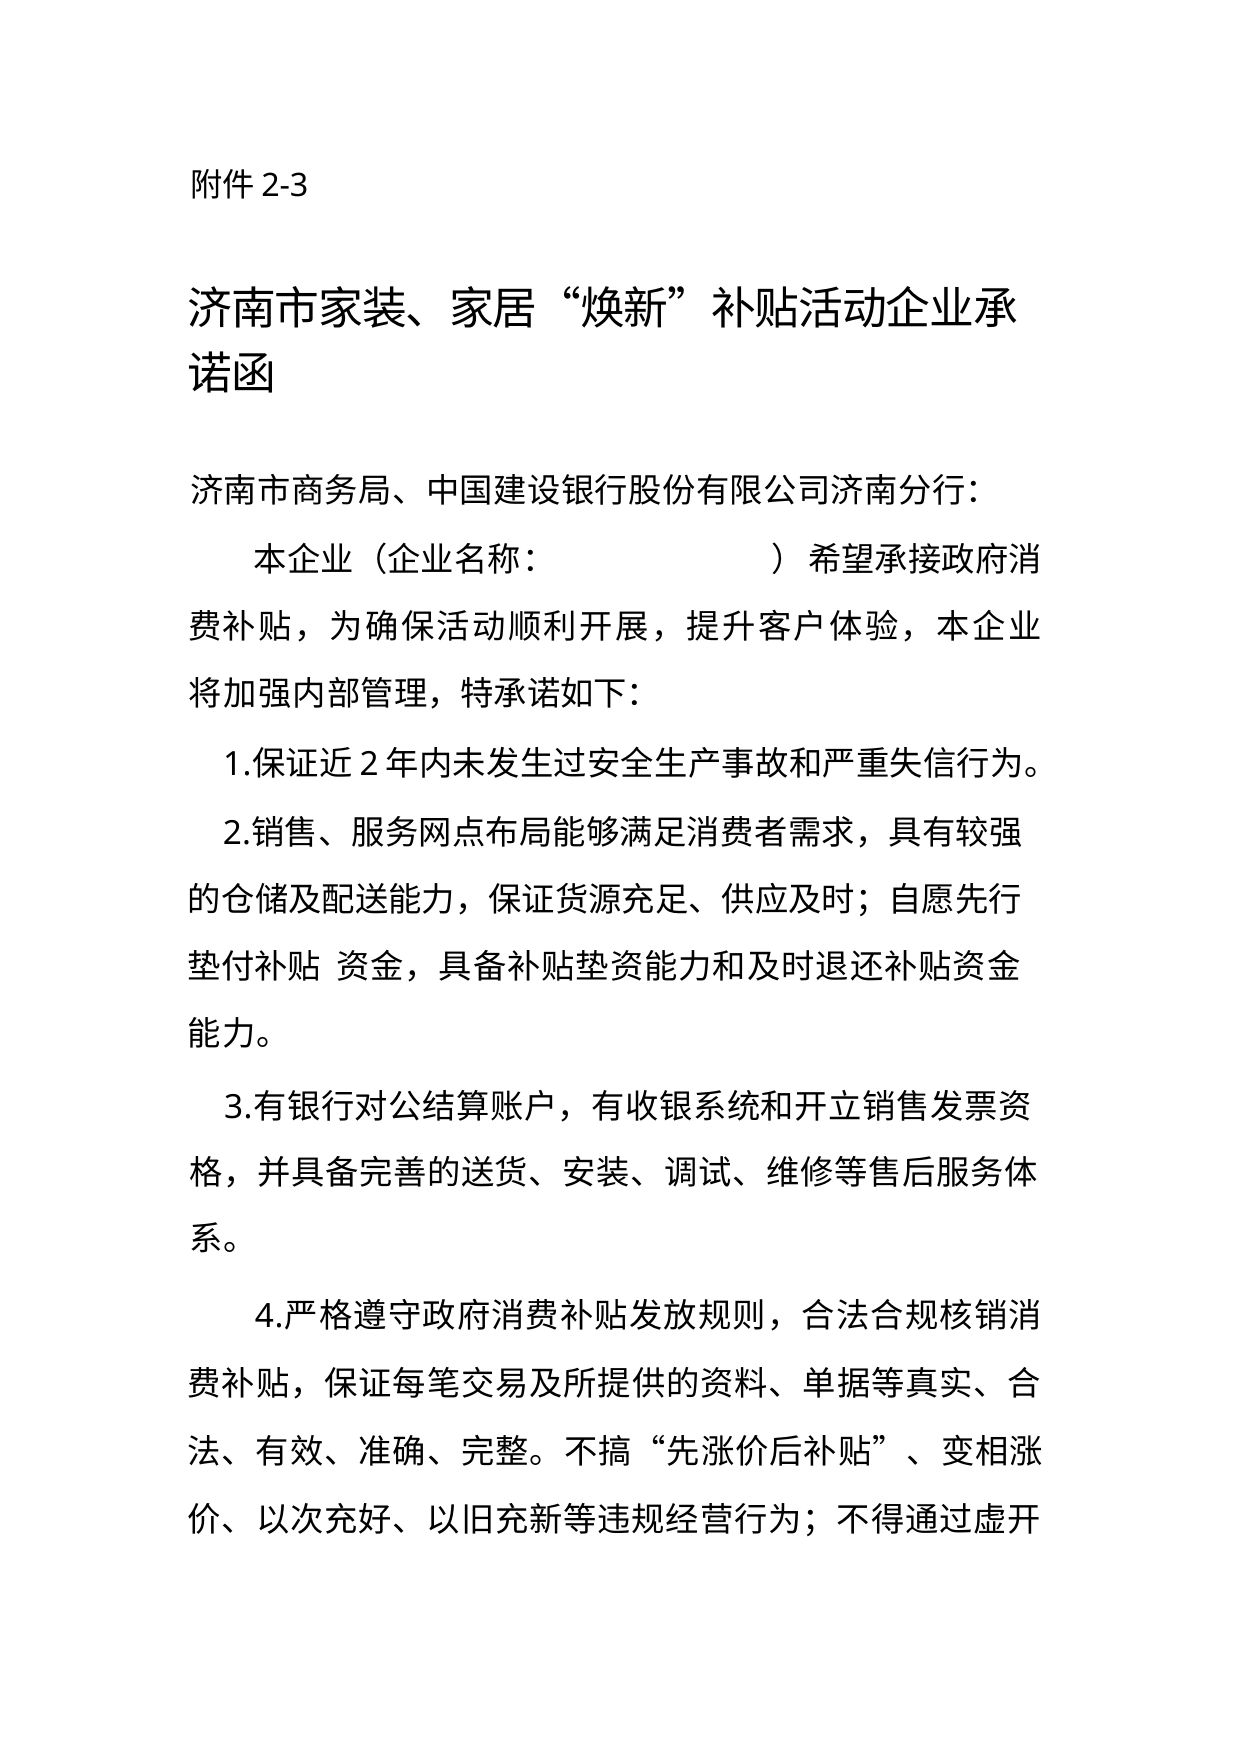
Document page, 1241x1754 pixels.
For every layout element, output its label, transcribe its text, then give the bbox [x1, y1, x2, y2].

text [187, 1288, 1043, 1541]
text 济南市商务局、中国建设银行股份有限公司济南分行： [190, 467, 1053, 511]
text 本企业（企业名称： ）希望承接政府消费补贴，为确保活动顺利开展，提升客户体验，本企业将加强内部管理，特承诺如下： [188, 533, 1042, 715]
text 济南市家装、家居“焕新”补贴活动企业承诺函 [187, 272, 1053, 402]
text 附件2-3 [190, 160, 1053, 205]
text 1.保证近2年内未发生过安全生产事故和严重失信行为。 [187, 740, 1053, 784]
text 3.有银行对公结算账户，有收银系统和开立销售发票资格，并具备完善的送货、安装、调试、维修等售后服务体系。 [187, 1080, 1052, 1260]
text 2.销售、服务网点布局能够满足消费者需求，具有较强的仓储及配送能力，保证货源充足、供应及时；自愿先行垫付补贴 资金，具备补贴垫资能力和及时退还补贴资金能力。 [187, 806, 1043, 1055]
